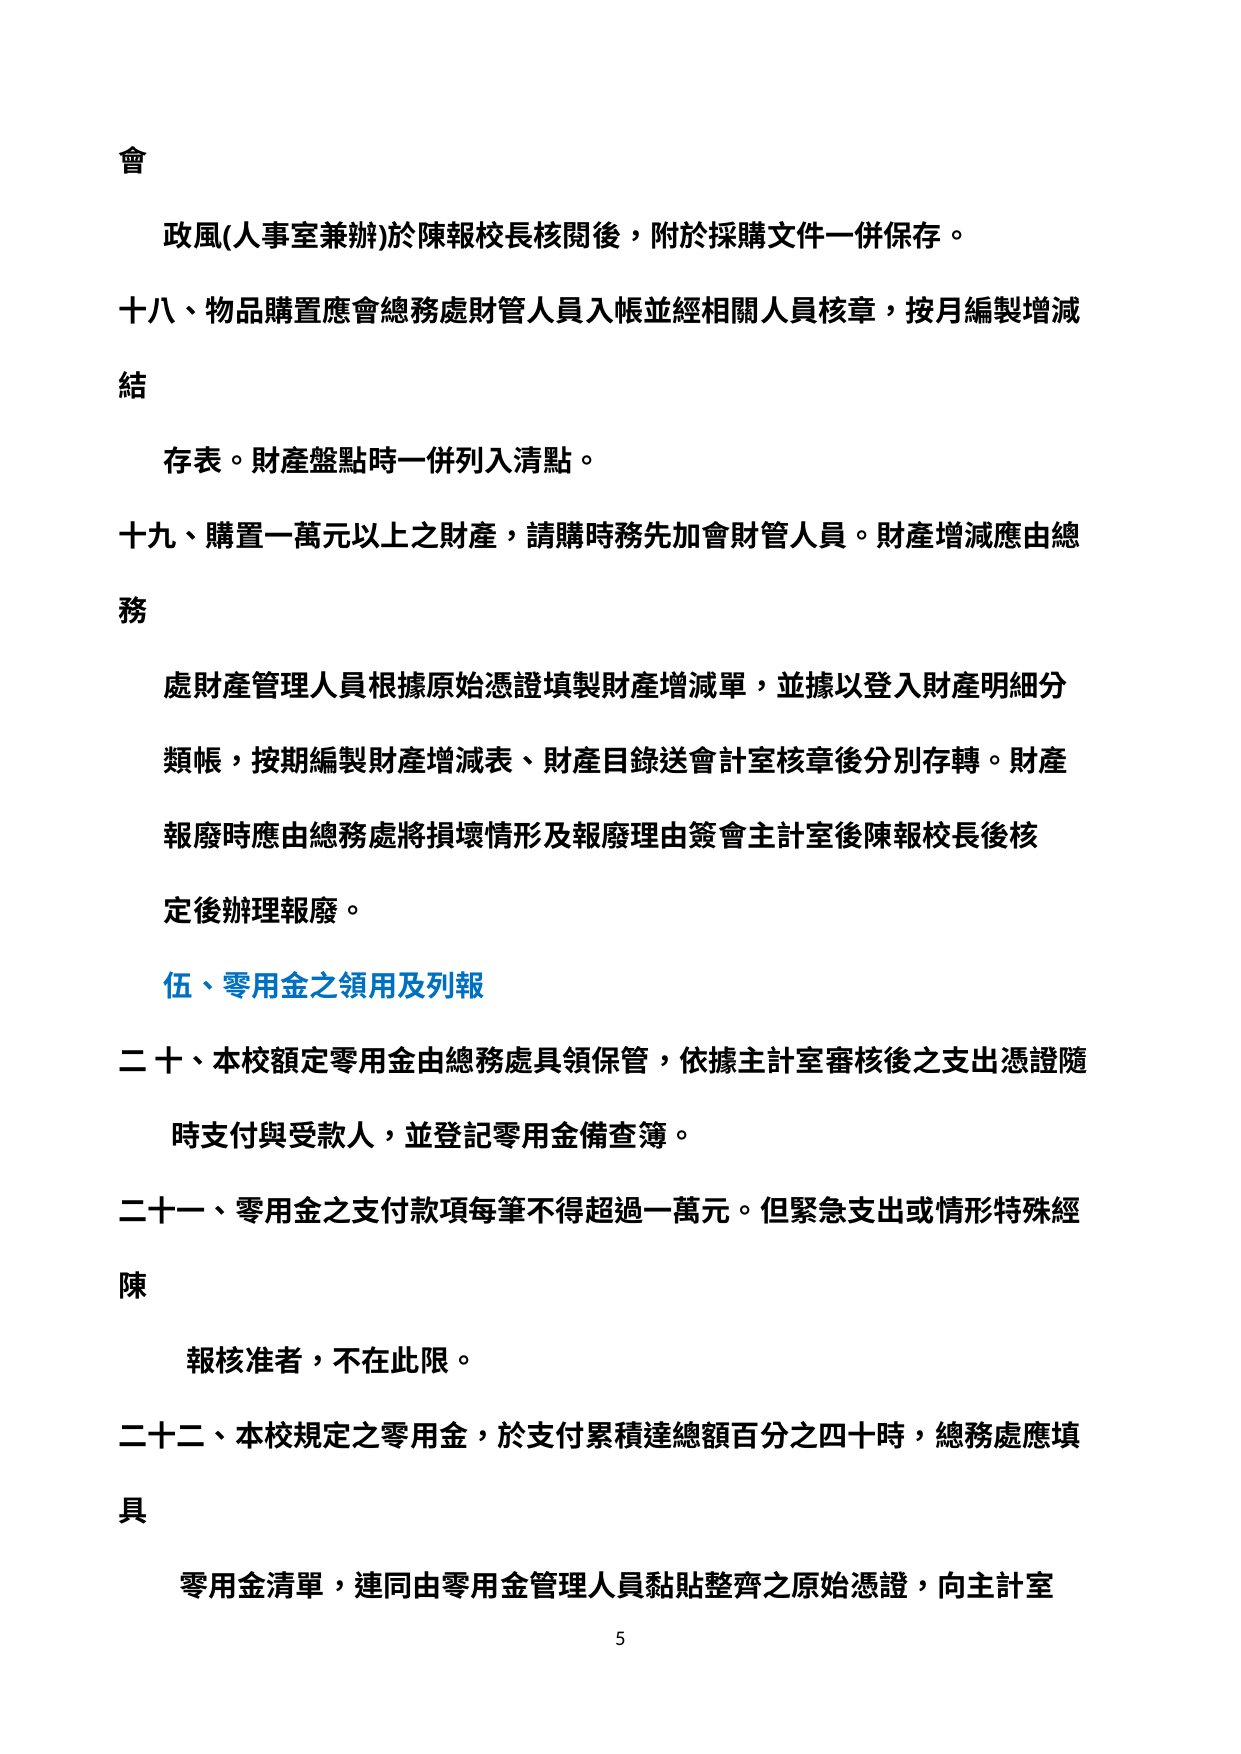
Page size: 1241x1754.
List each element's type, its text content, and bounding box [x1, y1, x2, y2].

text 二 十、本校額定零用金由總務處具領保管，依據主計室審核後之支出憑證隨 時支付與受款人，並登記零用金備查簿。 [118, 1022, 1105, 1172]
text 十八、物品購置應會總務處財管人員入帳並經相關人員核章，按月編製增減結 存表。財產盤點時一併列入清點。 [118, 272, 1105, 497]
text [118, 122, 1105, 272]
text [118, 1397, 1105, 1622]
text 二十一、零用金之支付款項每筆不得超過一萬元。但緊急支出或情形特殊經陳 報核准者，不在此限。 [118, 1172, 1105, 1397]
text 伍、零用金之領用及列報 [118, 947, 1105, 1022]
text 十九、購置一萬元以上之財產，請購時務先加會財管人員。財產增減應由總務 處財產管理人員根據原始憑證填製財產增減單，並據以登入財產明細分 類帳，按期編製財產增減表、財產目錄送會計室核章後分別存轉。財產 報廢時應由總務處將損壞情形及報廢理由簽會主計室後陳報校長後核 定後辦理報廢。 [118, 497, 1105, 947]
